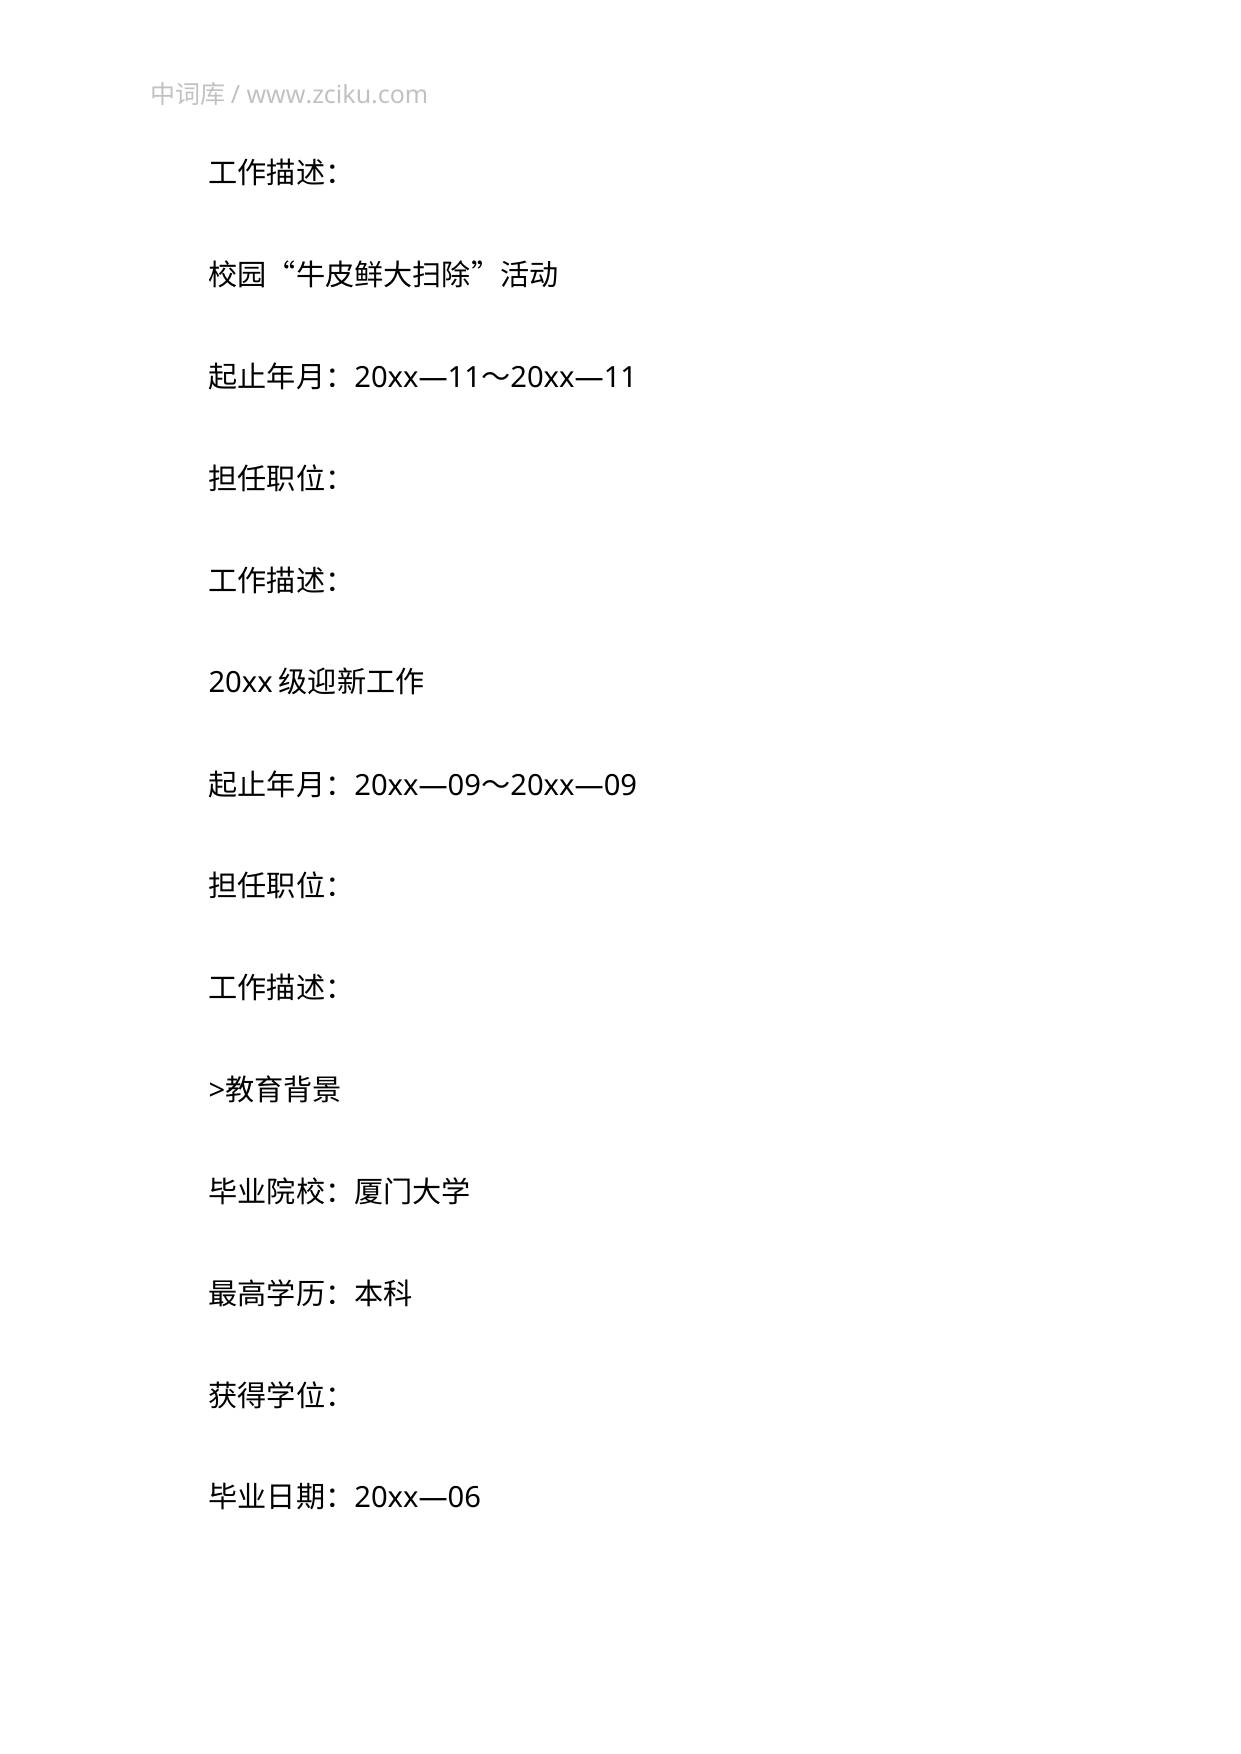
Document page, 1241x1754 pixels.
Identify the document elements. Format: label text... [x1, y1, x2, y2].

text 工作描述： [150, 557, 1090, 599]
text 担任职位： [150, 456, 1090, 498]
text 起止年月：20xx—09～20xx—09 [150, 761, 1090, 803]
text >教育背景 [150, 1067, 1090, 1109]
text 毕业日期：20xx—06 [150, 1474, 1090, 1516]
text 起止年月：20xx—11～20xx—11 [150, 353, 1090, 396]
text 校园“牛皮鲜大扫除”活动 [150, 252, 1090, 294]
text 担任职位： [150, 863, 1090, 905]
text 工作描述： [150, 965, 1090, 1007]
text 20xx级迎新工作 [150, 659, 1090, 701]
text 获得学位： [150, 1372, 1090, 1414]
text 毕业院校：厦门大学 [150, 1168, 1090, 1211]
text 工作描述： [150, 150, 1090, 192]
text 最高学历：本科 [150, 1270, 1090, 1313]
